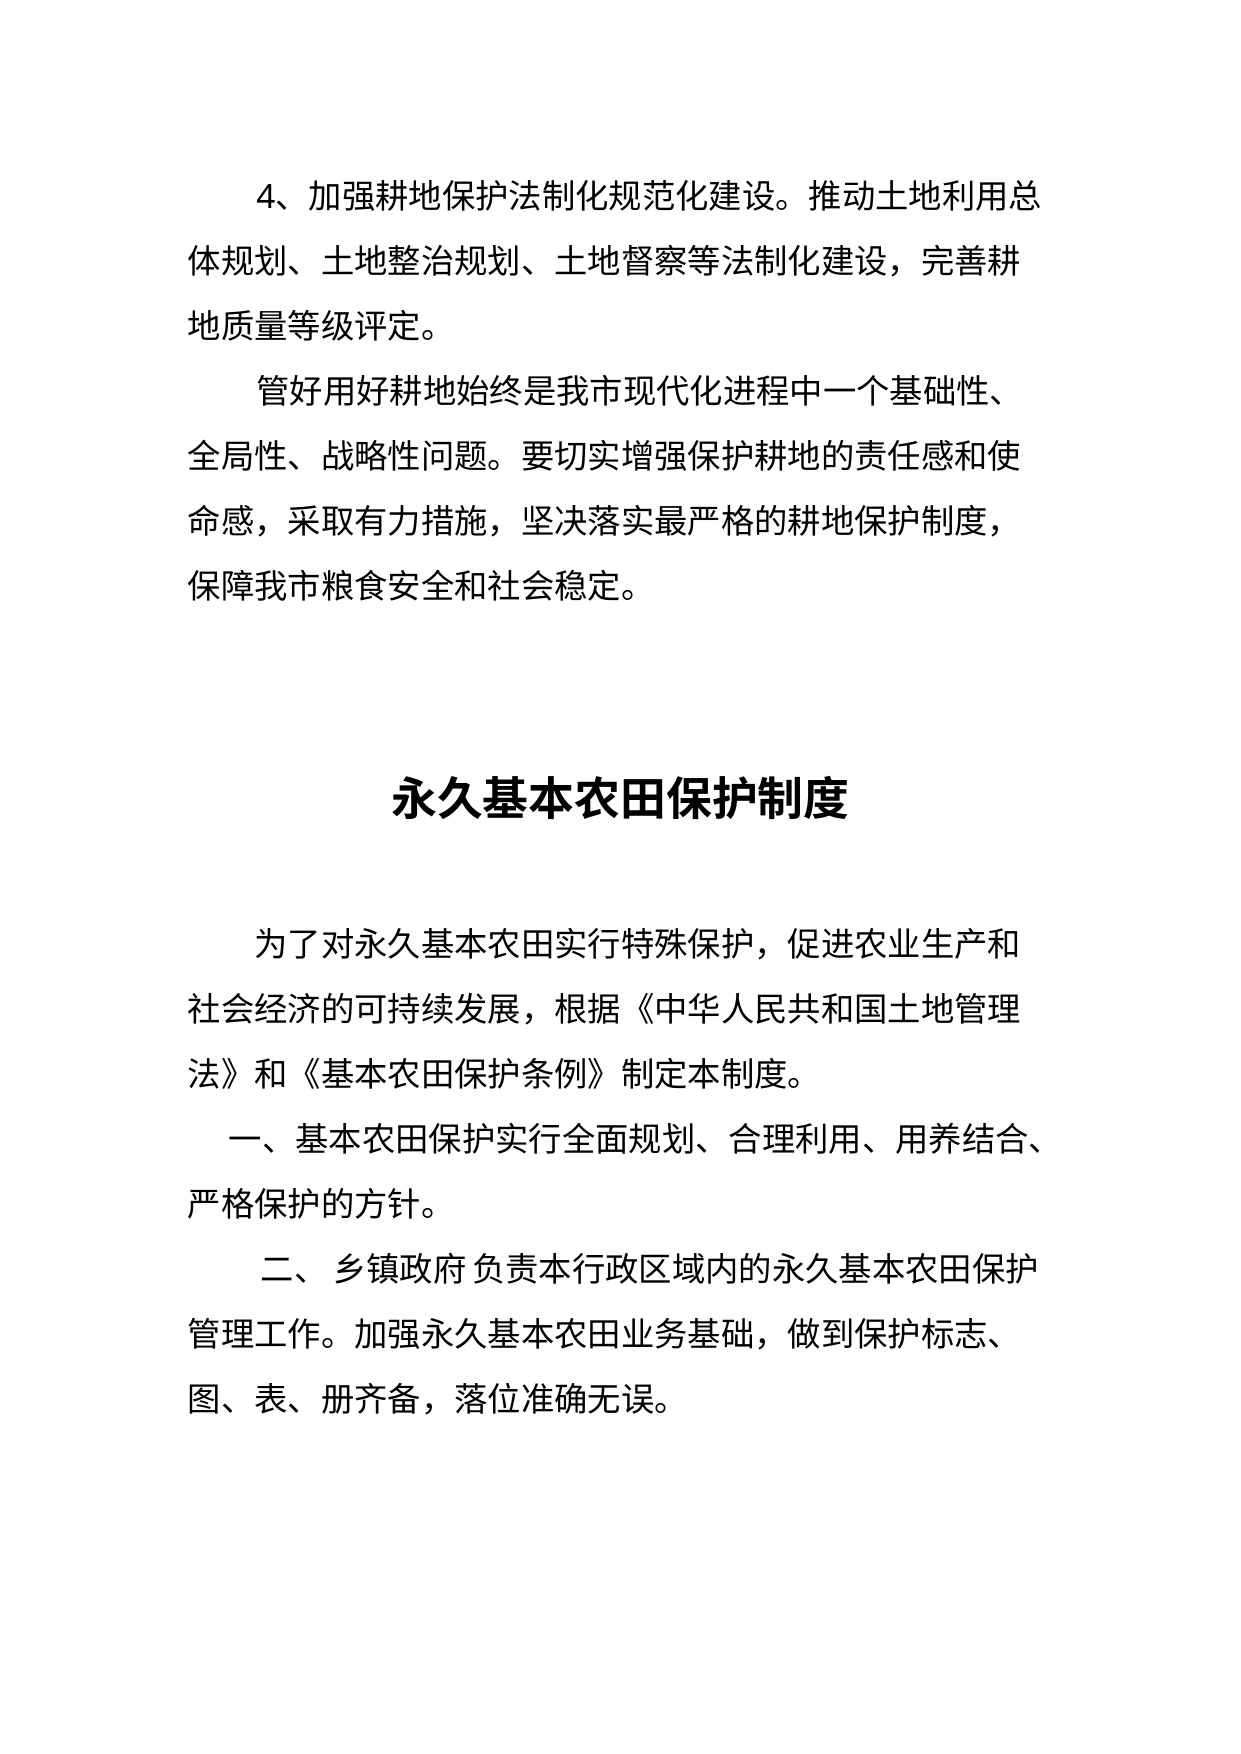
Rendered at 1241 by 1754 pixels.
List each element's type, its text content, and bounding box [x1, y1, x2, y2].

text 永久基本农田保护制度 [187, 747, 1053, 844]
text 为了对永久基本农田实行特殊保护，促进农业生产和社会经济的可持续发展，根据《中华人民共和国土地管理法》和《基本农田保护条例》制定本制度。 [187, 909, 1053, 1104]
text 管好用好耕地始终是我市现代化进程中一个基础性、全局性、战略性问题。要切实增强保护耕地的责任感和使命感，采取有力措施，坚决落实最严格的耕地保护制度，保障我市粮食安全和社会稳定。 [187, 357, 1053, 617]
text 4、加强耕地保护法制化规范化建设。推动土地利用总体规划、土地整治规划、土地督察等法制化建设，完善耕地质量等级评定。 [187, 162, 1053, 357]
text 二、 乡镇政府 负责本行政区域内的永久基本农田保护管理工作。加强永久基本农田业务基础，做到保护标志、图、表、册齐备，落位准确无误。 [187, 1234, 1053, 1429]
text 一、基本农田保护实行全面规划、合理利用、用养结合、严格保护的方针。 [187, 1104, 1053, 1234]
